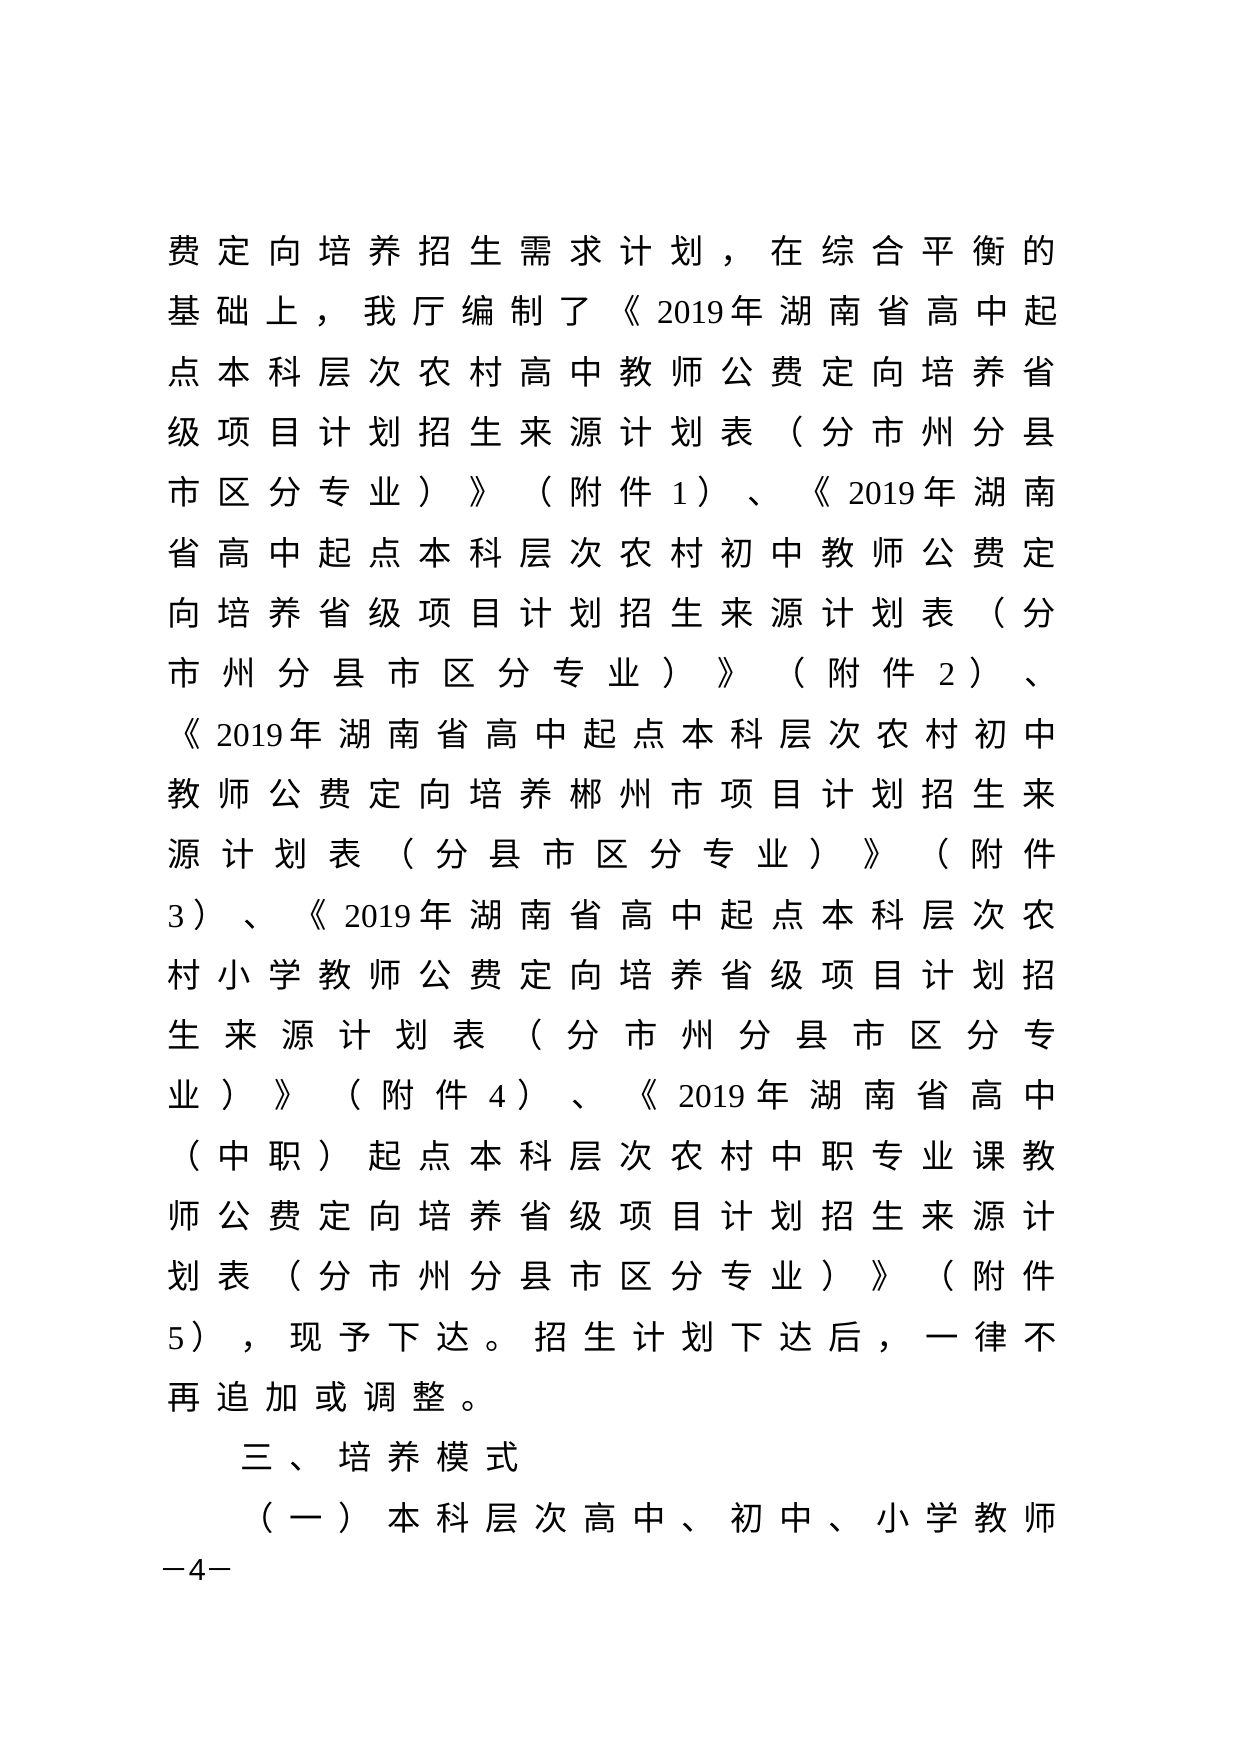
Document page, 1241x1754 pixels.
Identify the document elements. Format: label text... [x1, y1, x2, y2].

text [167, 219, 1073, 1425]
text 三、培养模式 [167, 1425, 1073, 1485]
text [167, 1485, 1073, 1546]
